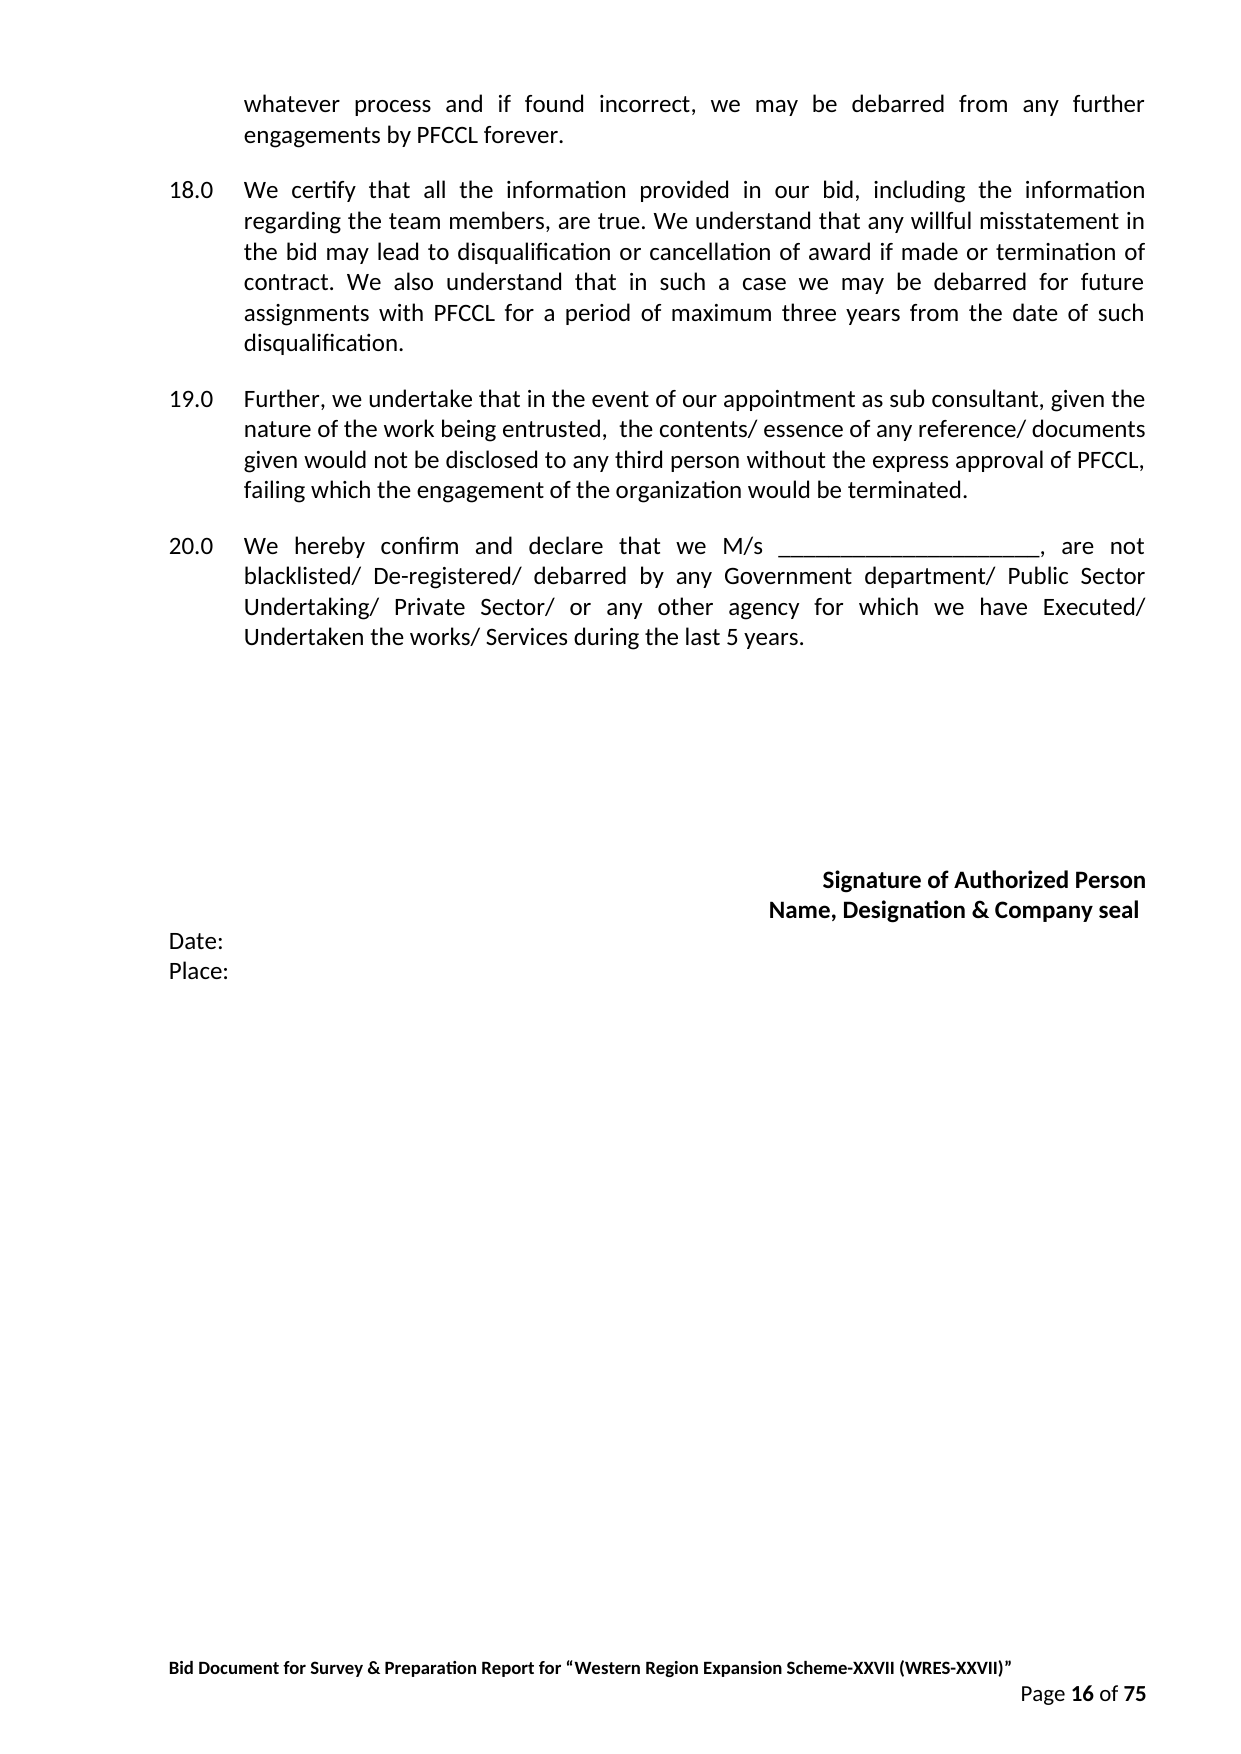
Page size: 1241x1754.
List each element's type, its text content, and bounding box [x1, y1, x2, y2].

text Signature of Authorized Person [169, 864, 1146, 894]
text Place: [169, 955, 1146, 986]
text Name, Designation & Company seal [169, 894, 1146, 925]
list We certify that all the information provided in our bid, including the information regarding the team members, are true. We understand that any willful misstatement in the bid may lead to disqualification or cancellation of award if made or termination of contract. We also understand that in such a case we may be debarred for future assignments with PFCCL for a period of maximum three years from the date of such disqualification. [169, 175, 1146, 358]
list We hereby confirm and declare that we M/s _____________________, are not blacklisted/ De-registered/ debarred by any Government department/ Public Sector Undertaking/ Private Sector/ or any other agency for which we have Executed/ Undertaken the works/ Services during the last 5 years. [169, 530, 1146, 652]
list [169, 89, 1146, 150]
text Date: [169, 925, 1146, 955]
list Further, we undertake that in the event of our appointment as sub consultant, given the nature of the work being entrusted, the contents/ essence of any reference/ documents given would not be disclosed to any third person without the express approval of PFCCL, failing which the engagement of the organization would be terminated. [169, 383, 1146, 505]
